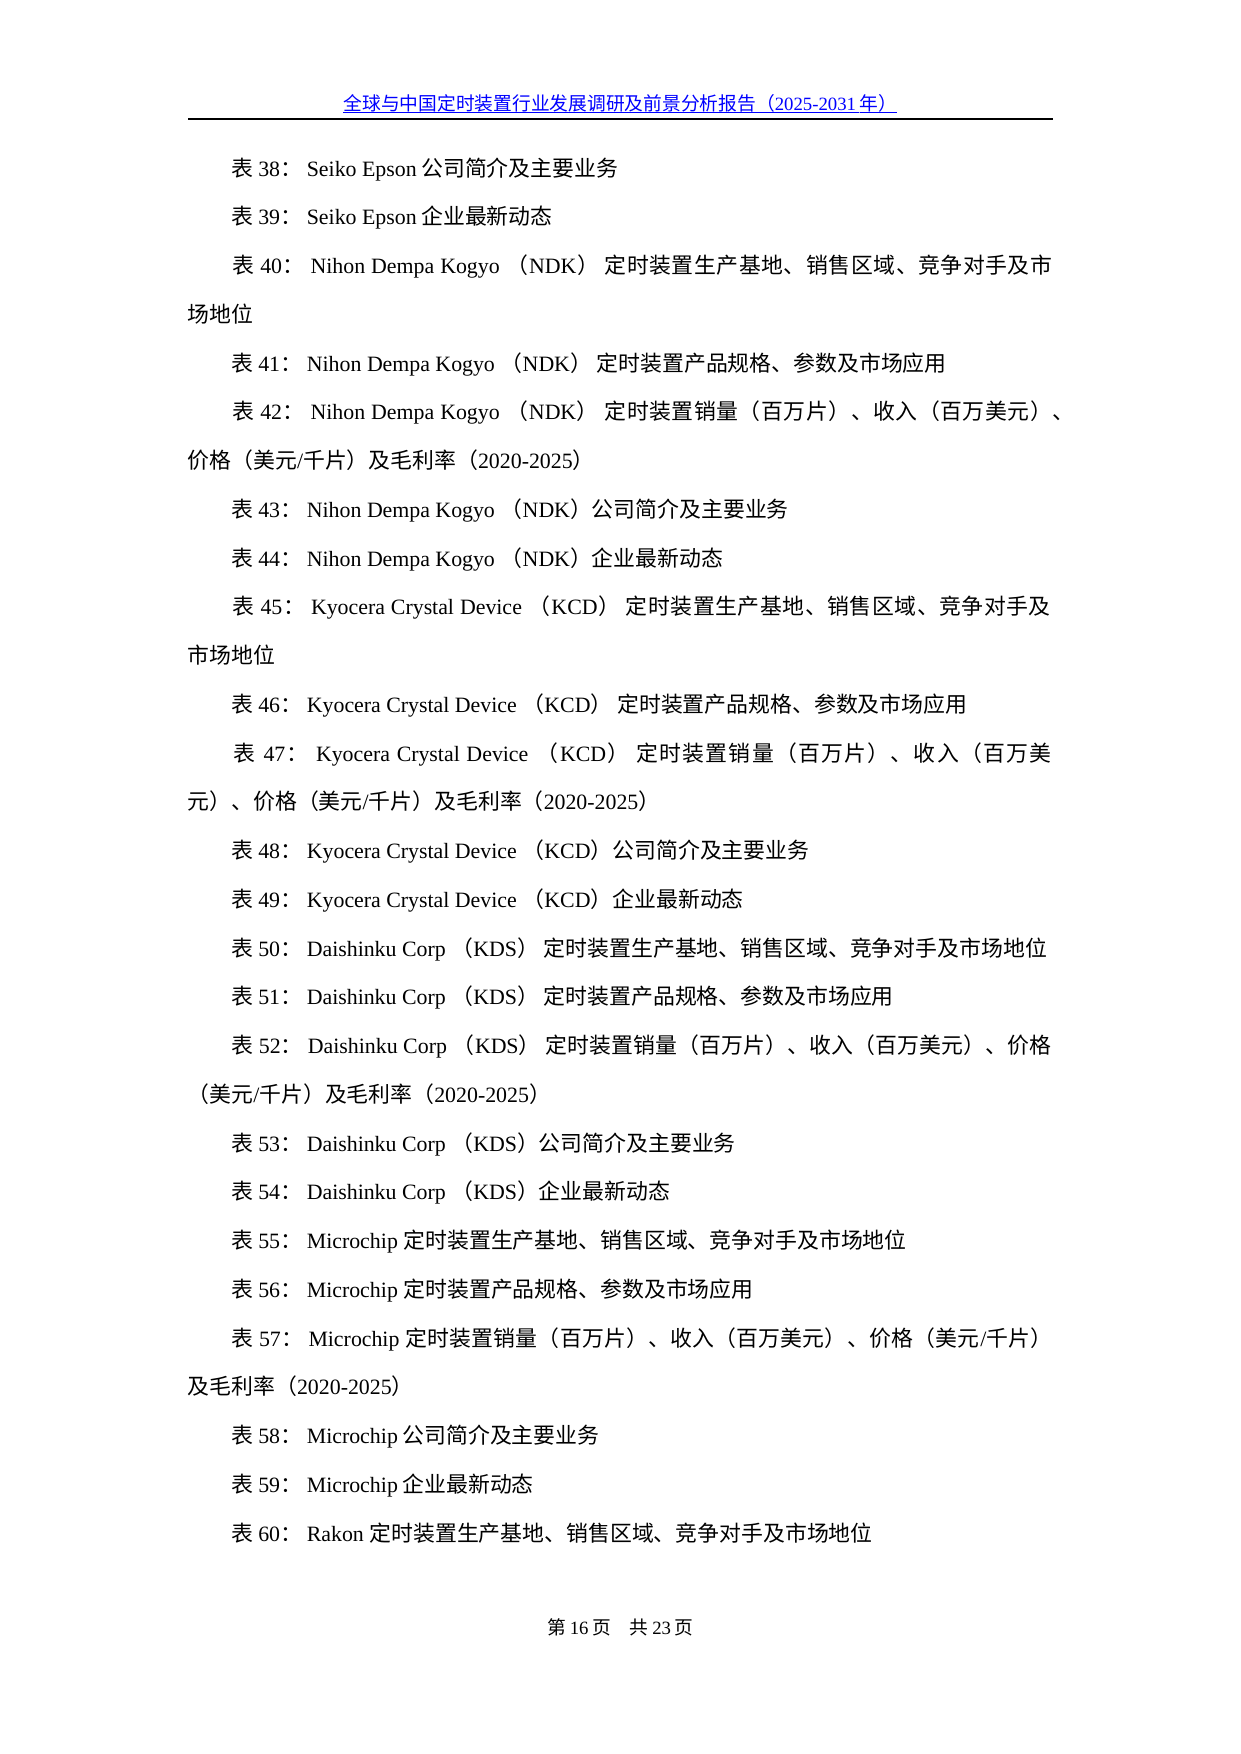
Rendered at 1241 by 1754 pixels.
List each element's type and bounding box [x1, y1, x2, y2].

text [187, 150, 1053, 1548]
